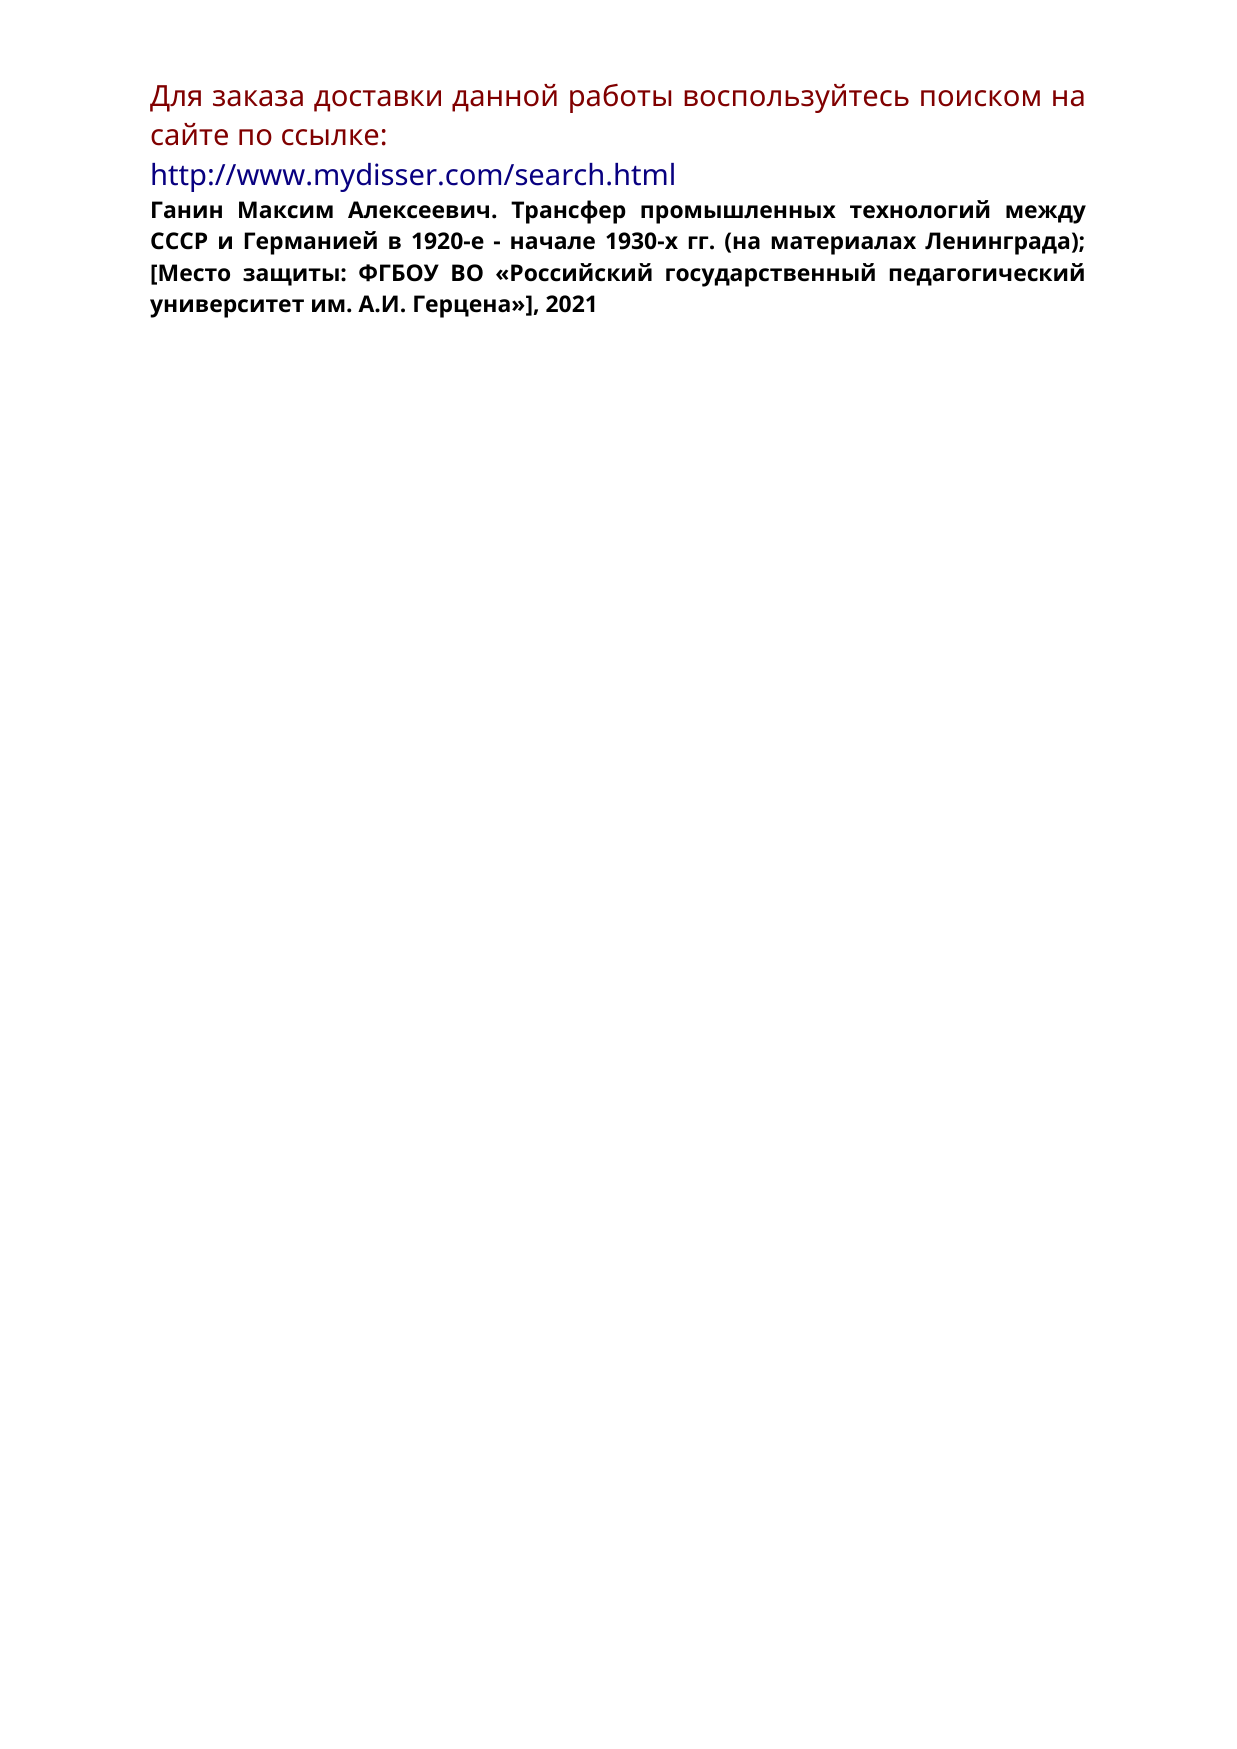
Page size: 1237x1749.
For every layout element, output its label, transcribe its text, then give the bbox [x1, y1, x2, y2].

text Ганин Максим Алексеевич. Трансфер промышленных технологий между СССР и Германией в 1920-е - начале 1930-х гг. (на материалах Ленинграда);[Место защиты: ФГБОУ ВО «Российский государственный педагогический университет им. А.И. Герцена»], 2021 [150, 194, 1086, 319]
